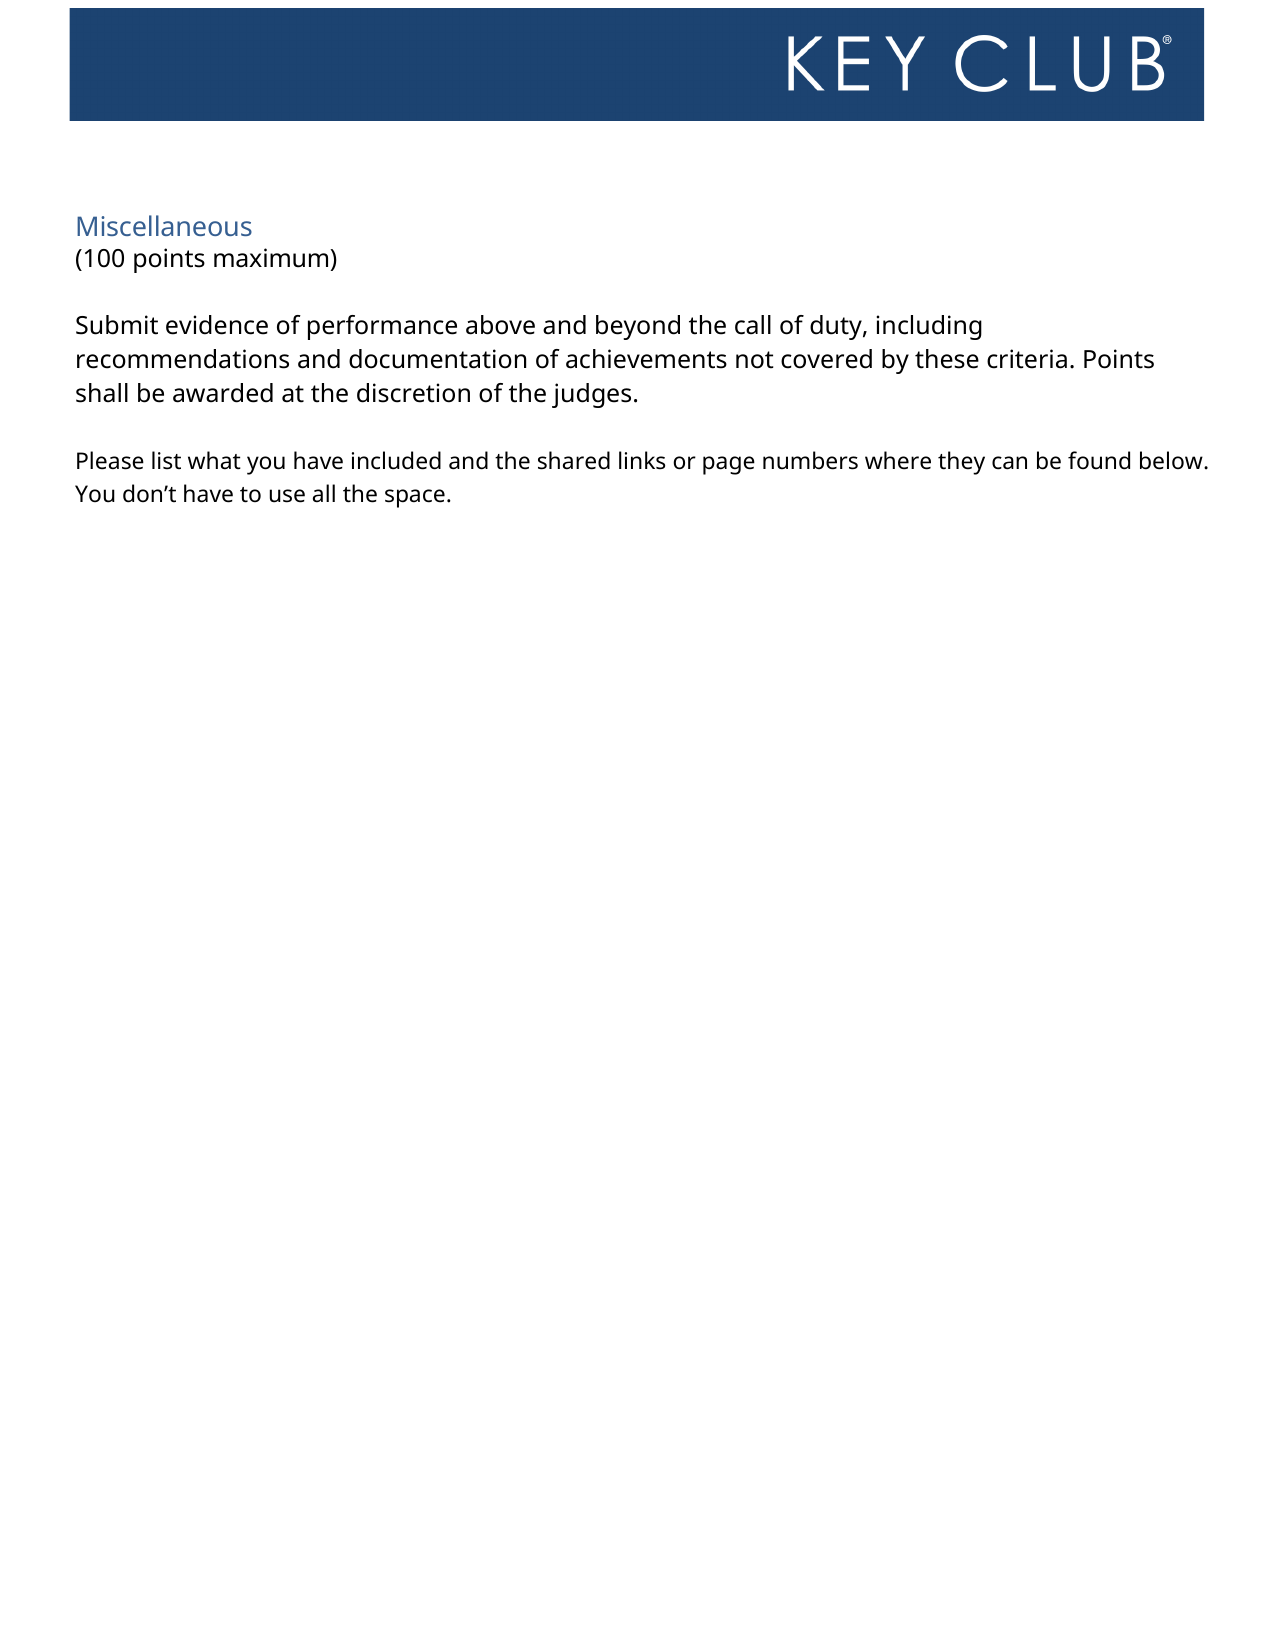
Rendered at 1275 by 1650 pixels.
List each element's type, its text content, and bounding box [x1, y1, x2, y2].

subtitle Miscellaneous [75, 210, 1210, 243]
picture [69, 8, 1205, 121]
text Submit evidence of performance above and beyond the call of duty, including recommendations and documentation of achievements not covered by these criteria. Points shall be awarded at the discretion of the judges. [75, 308, 1188, 410]
text Please list what you have included and the shared links or page numbers where they can be found below. You don’t have to use all the space. [75, 445, 1210, 509]
text (100 points maximum) [75, 243, 1210, 274]
